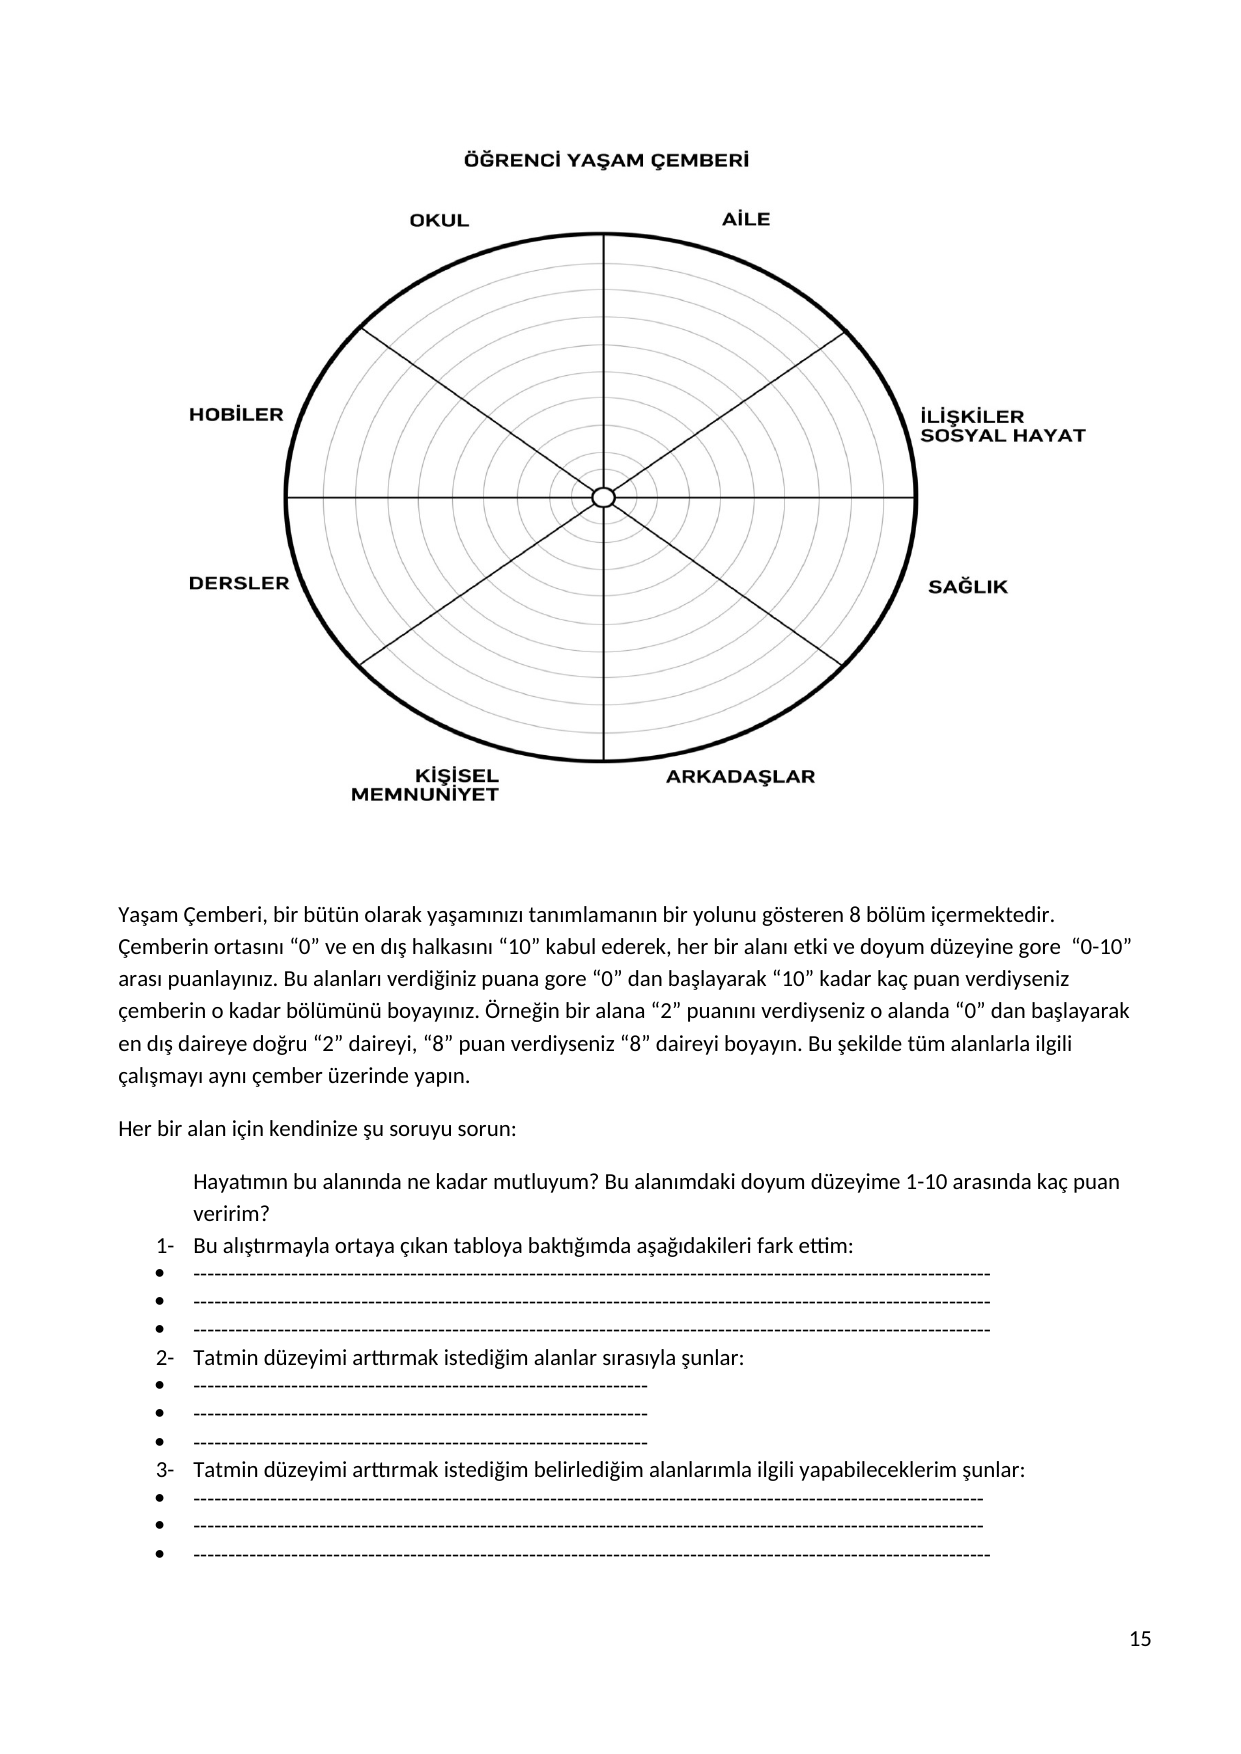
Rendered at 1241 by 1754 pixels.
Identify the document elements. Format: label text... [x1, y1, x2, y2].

list ------------------------------------------------------------------------------------------------------------------ [156, 1316, 1152, 1343]
list Hayatımın bu alanında ne kadar mutluyum? Bu alanımdaki doyum düzeyime 1-10 arasında kaç puan veririm? [193, 1167, 1152, 1227]
list ------------------------------------------------------------------------------------------------------------------ [156, 1540, 1152, 1568]
list Tatmin düzeyimi arttırmak istediğim belirlediğim alanlarımla ilgili yapabileceklerim şunlar: [156, 1456, 1152, 1484]
list ----------------------------------------------------------------------------------------------------------------- [156, 1512, 1152, 1540]
list ----------------------------------------------------------------- [156, 1428, 1152, 1456]
list ----------------------------------------------------------------- [156, 1399, 1152, 1428]
list Bu alıştırmayla ortaya çıkan tabloya baktığımda aşağıdakileri fark ettim: [156, 1231, 1152, 1259]
list Tatmin düzeyimi arttırmak istediğim alanlar sırasıyla şunlar: [156, 1343, 1152, 1372]
text Yaşam Çemberi, bir bütün olarak yaşamınızı tanımlamanın bir yolunu gösteren 8 bölüm içermektedir. Çemberin ortasını “0” ve en dış halkasını “10” kabul ederek, her bir alanı etki ve doyum düzeyine gore “0-10” arası puanlayınız. Bu alanları verdiğiniz puana gore “0” dan başlayarak “10” kadar kaç puan verdiyseniz çemberin o kadar bölümünü boyayınız. Örneğin bir alana “2” puanını verdiyseniz o alanda “0” dan başlayarak en dış daireye doğru “2” daireyi, “8” puan verdiyseniz “8” daireyi boyayın. Bu şekilde tüm alanlarla ilgili çalışmayı aynı çember üzerinde yapın. [118, 900, 1152, 1089]
picture [118, 118, 1088, 876]
text Her bir alan için kendinize şu soruyu sorun: [118, 1114, 1152, 1142]
list ----------------------------------------------------------------------------------------------------------------- [156, 1484, 1152, 1512]
list ------------------------------------------------------------------------------------------------------------------ [156, 1287, 1152, 1316]
list ------------------------------------------------------------------------------------------------------------------ [156, 1259, 1152, 1287]
list ----------------------------------------------------------------- [156, 1372, 1152, 1399]
